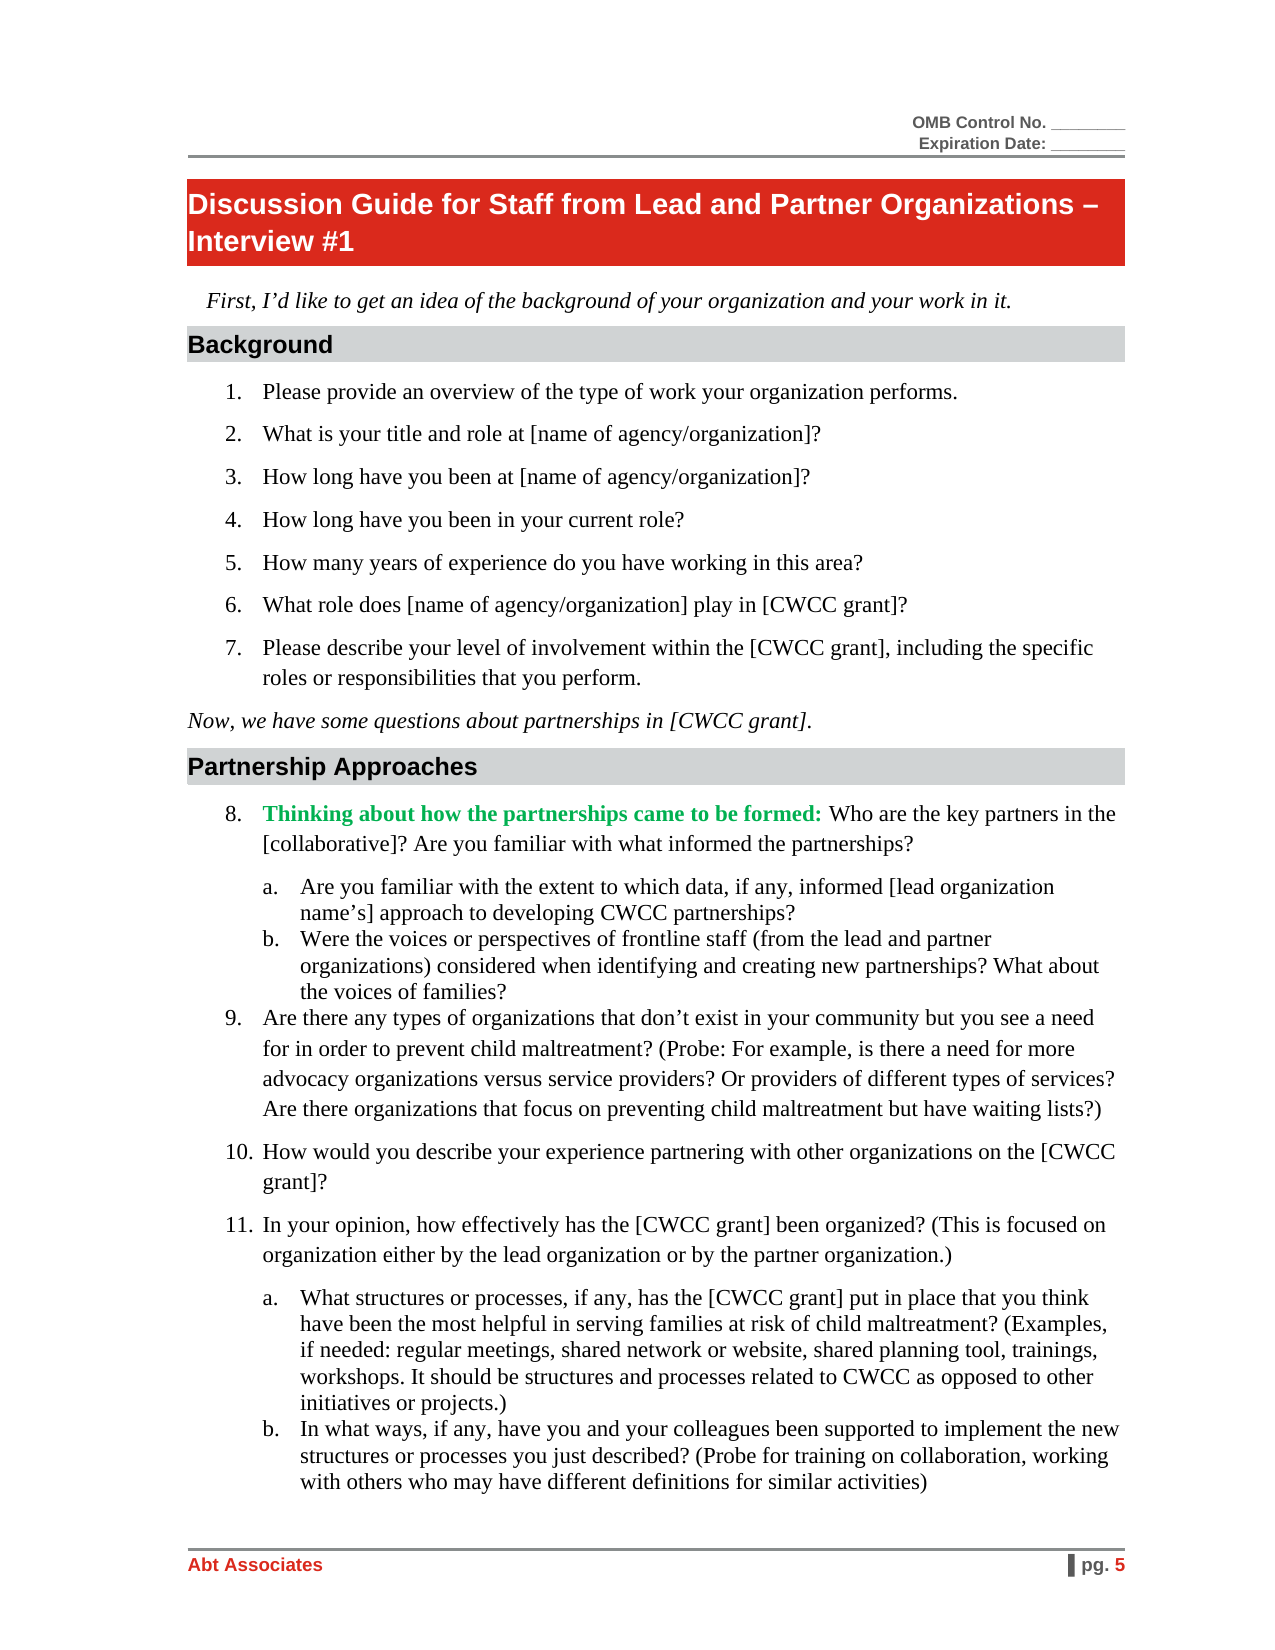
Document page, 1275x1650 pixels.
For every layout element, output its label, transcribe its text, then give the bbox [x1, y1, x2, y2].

text First, I’d like to get an idea of the background of your organization and your work in it. [206, 288, 1104, 314]
list What structures or processes, if any, has the [CWCC grant] put in place that you think have been the most helpful in serving families at risk of child maltreatment? (Examples, if needed: regular meetings, shared network or website, shared planning tool, trainings, workshops. It should be structures and processes related to CWCC as opposed to other initiatives or projects.) [262, 1284, 1125, 1415]
list Are you familiar with the extent to which data, if any, informed [lead organization name’s] approach to developing CWCC partnerships? [262, 873, 1125, 925]
list Were the voices or perspectives of frontline staff (from the lead and partner organizations) considered when identifying and creating new partnerships? What about the voices of families? [262, 925, 1125, 1004]
list How long have you been in your current role? [225, 506, 1125, 532]
subtitle Discussion Guide for Staff from Lead and Partner Organizations – Interview #1 [187, 181, 1125, 266]
list How many years of experience do you have working in this area? [225, 549, 1125, 575]
list In your opinion, how effectively has the [CWCC grant] been organized? (This is focused on organization either by the lead organization or by the partner organization.) [225, 1211, 1125, 1267]
subtitle Partnership Approaches [187, 750, 1125, 784]
list Please provide an overview of the type of work your organization performs. [225, 378, 1125, 404]
subtitle Background [187, 328, 1125, 362]
list In what ways, if any, have you and your colleagues been supported to implement the new structures or processes you just described? (Probe for training on collaboration, working with others who may have different definitions for similar activities) [262, 1415, 1125, 1494]
list Please describe your level of involvement within the [CWCC grant], including the specific roles or responsibilities that you perform. [225, 634, 1125, 691]
list What role does [name of agency/organization] play in [CWCC grant]? [225, 591, 1125, 618]
list How long have you been at [name of agency/organization]? [225, 463, 1125, 489]
list How would you describe your experience partnering with other organizations on the [CWCC grant]? [225, 1138, 1125, 1194]
text Now, we have some questions about partnerships in [CWCC grant]. [187, 707, 1125, 733]
list Are there any types of organizations that don’t exist in your community but you see a need for in order to prevent child maltreatment? (Probe: For example, is there a need for more advocacy organizations versus service providers? Or providers of different types of services? Are there organizations that focus on preventing child maltreatment but have waiting lists?) [225, 1004, 1125, 1121]
list What is your title and role at [name of agency/organization]? [225, 421, 1125, 447]
list Thinking about how the partnerships came to be formed: Who are the key partners in the [collaborative]? Are you familiar with what informed the partnerships? [225, 800, 1125, 856]
